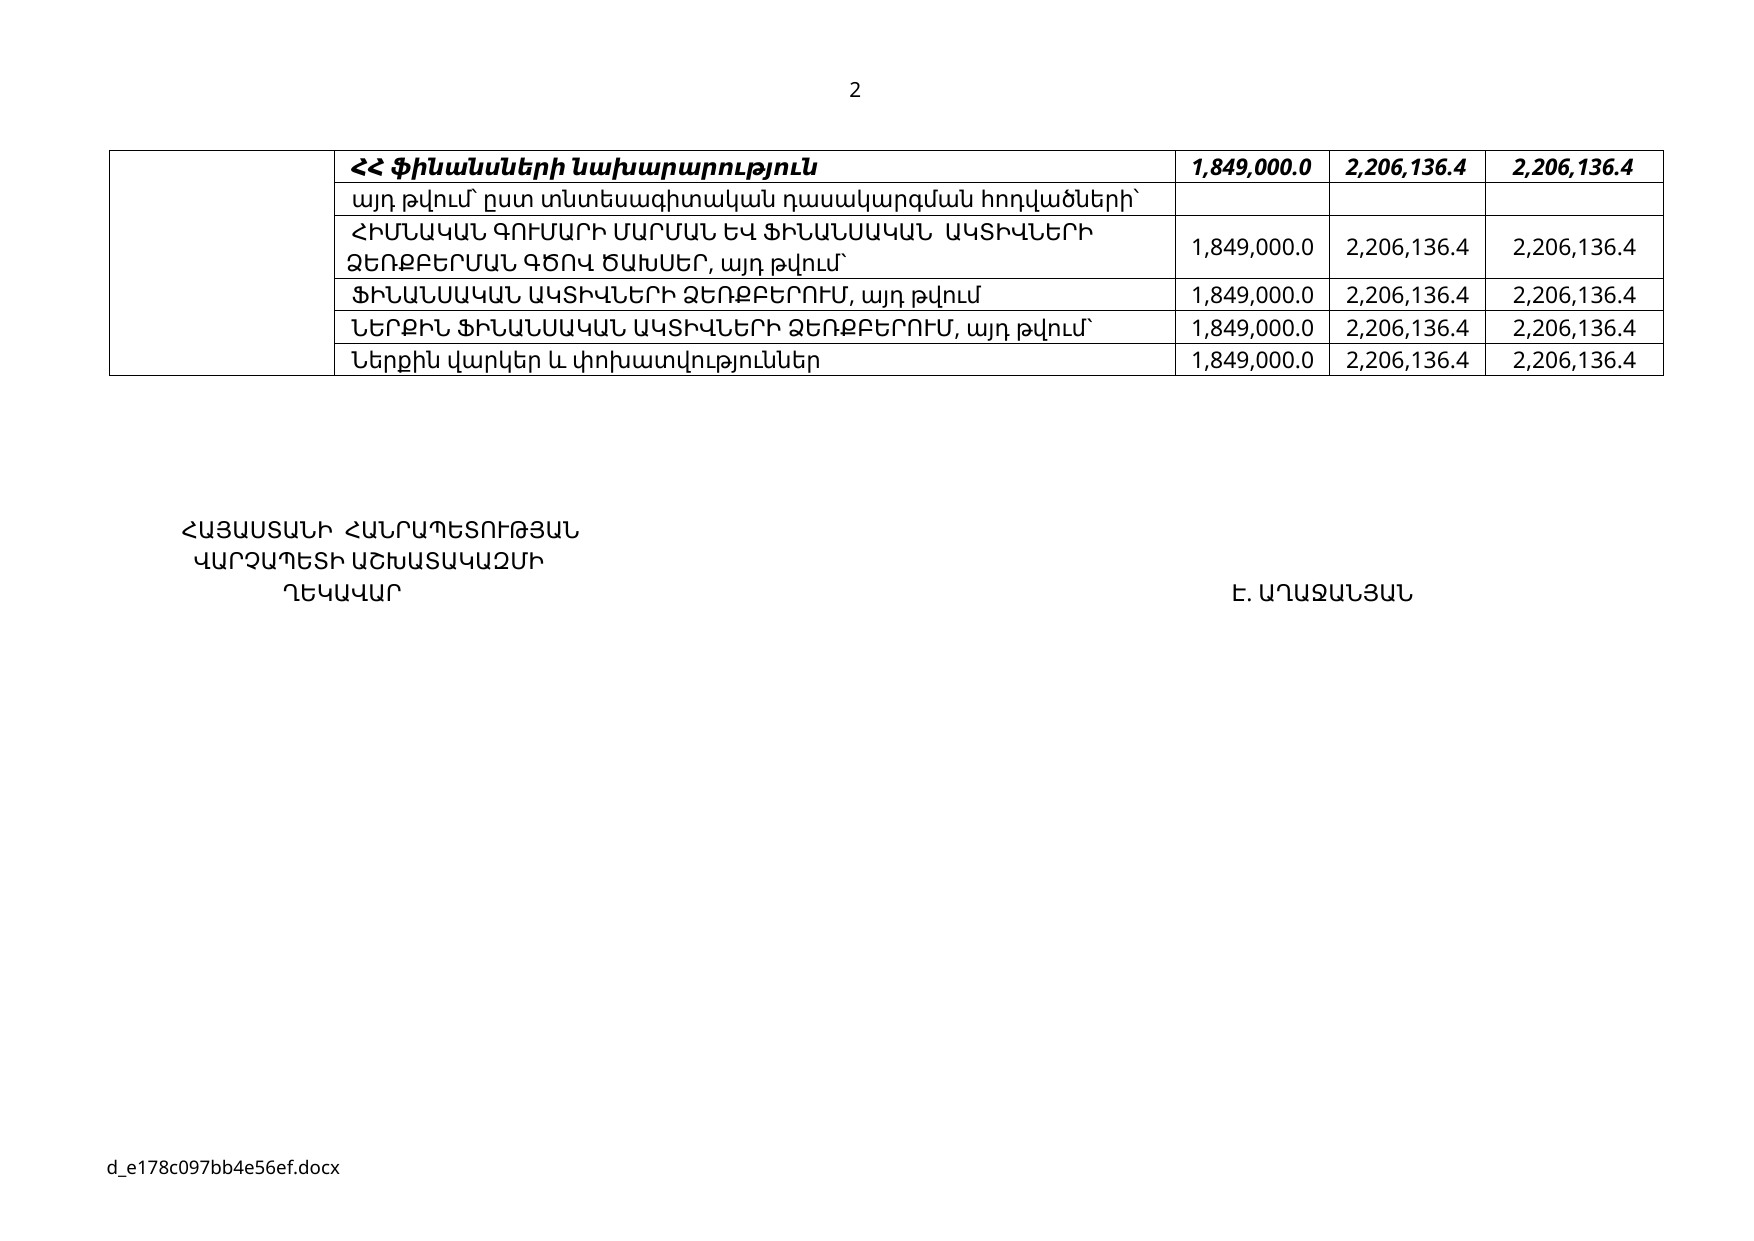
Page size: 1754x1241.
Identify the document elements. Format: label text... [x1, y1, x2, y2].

table_cell ՖԻՆԱՆՍԱԿԱՆ ԱԿՏԻՎՆԵՐԻ ՁԵՌՔԲԵՐՈՒՄ, այդ թվում [335, 279, 1175, 310]
table_cell 2,206,136.4 [1330, 344, 1485, 375]
table_cell [1176, 183, 1329, 214]
table_cell Ներքին վարկեր և փոխատվություններ [335, 344, 1175, 375]
table_cell 1,849,000.0 [1176, 279, 1329, 310]
table_cell [110, 151, 334, 375]
table_cell ՀՀ ֆինանսների նախարարություն [335, 151, 1175, 182]
table_cell ՆԵՐՔԻՆ ՖԻՆԱՆՍԱԿԱՆ ԱԿՏԻՎՆԵՐԻ ՁԵՌՔԲԵՐՈՒՄ, այդ թվում` [335, 311, 1175, 343]
table_cell 2,206,136.4 [1330, 151, 1485, 182]
table_cell 1,849,000.0 [1176, 151, 1329, 182]
table_cell 2,206,136.4 [1486, 216, 1663, 278]
table_cell 2,206,136.4 [1330, 279, 1485, 310]
table_cell 2,206,136.4 [1330, 311, 1485, 343]
table_cell 2,206,136.4 [1486, 311, 1663, 343]
table_cell 2,206,136.4 [1486, 151, 1663, 182]
table_cell այդ թվում՝ ըստ տնտեսագիտական դասակարգման հոդվածների՝ [335, 183, 1175, 214]
table_cell 2,206,136.4 [1486, 344, 1663, 375]
table_cell 1,849,000.0 [1176, 216, 1329, 278]
table_cell 1,849,000.0 [1176, 344, 1329, 375]
text ՎԱՐՉԱՊԵՏԻ ԱՇԽԱՏԱԿԱԶՄԻ [106, 545, 1604, 577]
table_cell [1330, 183, 1485, 214]
table_cell ՀԻՄՆԱԿԱՆ ԳՈՒՄԱՐԻ ՄԱՐՄԱՆ ԵՎ ՖԻՆԱՆՍԱԿԱՆ ԱԿՏԻՎՆԵՐԻ ՁԵՌՔԲԵՐՄԱՆ ԳԾՈՎ ԾԱԽՍԵՐ, այդ թվում` [335, 216, 1175, 278]
table_cell 2,206,136.4 [1486, 279, 1663, 310]
text ՂԵԿԱՎԱՐ Է. ԱՂԱՋԱՆՅԱՆ [106, 577, 1604, 608]
table_cell 1,849,000.0 [1176, 311, 1329, 343]
text ՀԱՅԱՍՏԱՆԻ ՀԱՆՐԱՊԵՏՈՒԹՅԱՆ [106, 514, 1604, 545]
table_cell [1486, 183, 1663, 214]
table_cell 2,206,136.4 [1330, 216, 1485, 278]
